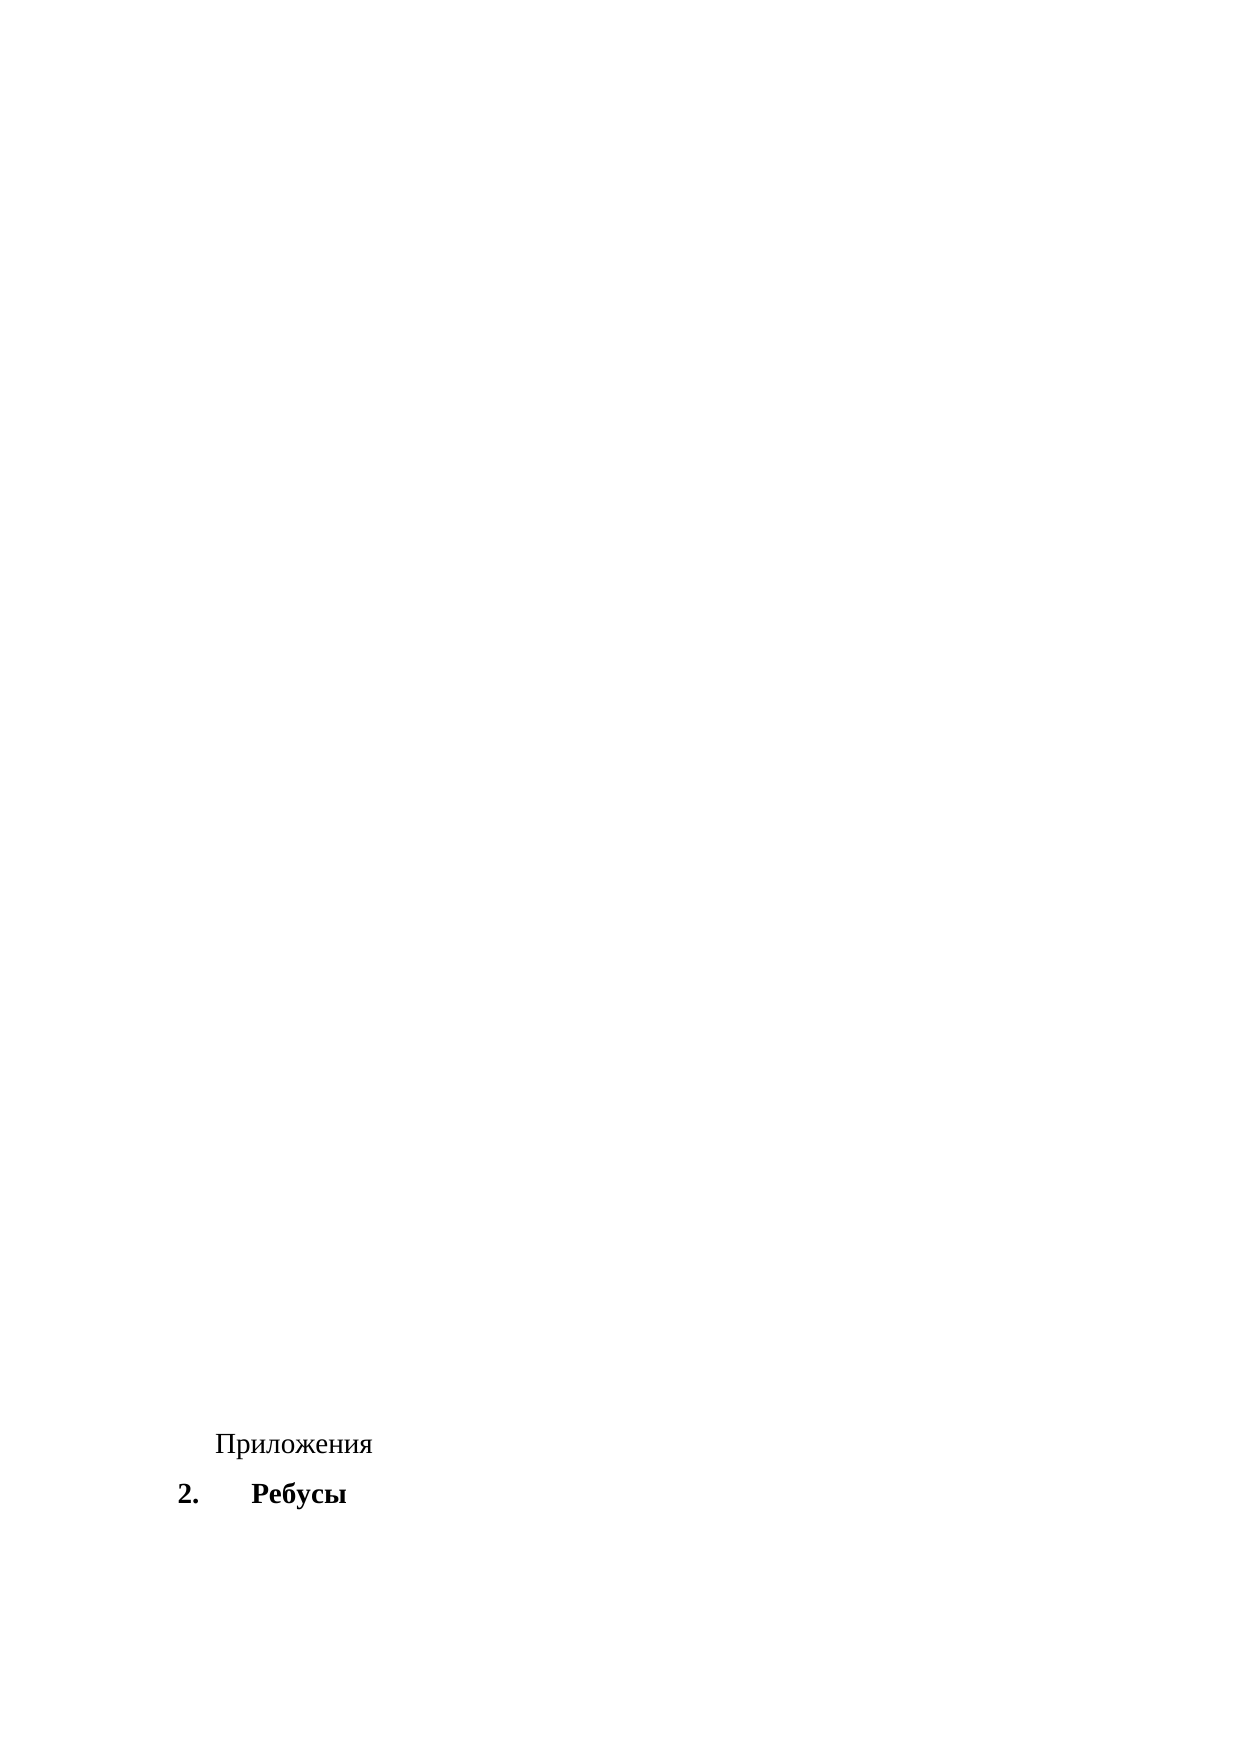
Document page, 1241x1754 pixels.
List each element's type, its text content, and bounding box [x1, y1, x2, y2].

list Ребусы [177, 1477, 1152, 1510]
list Приложения [215, 1426, 1152, 1460]
